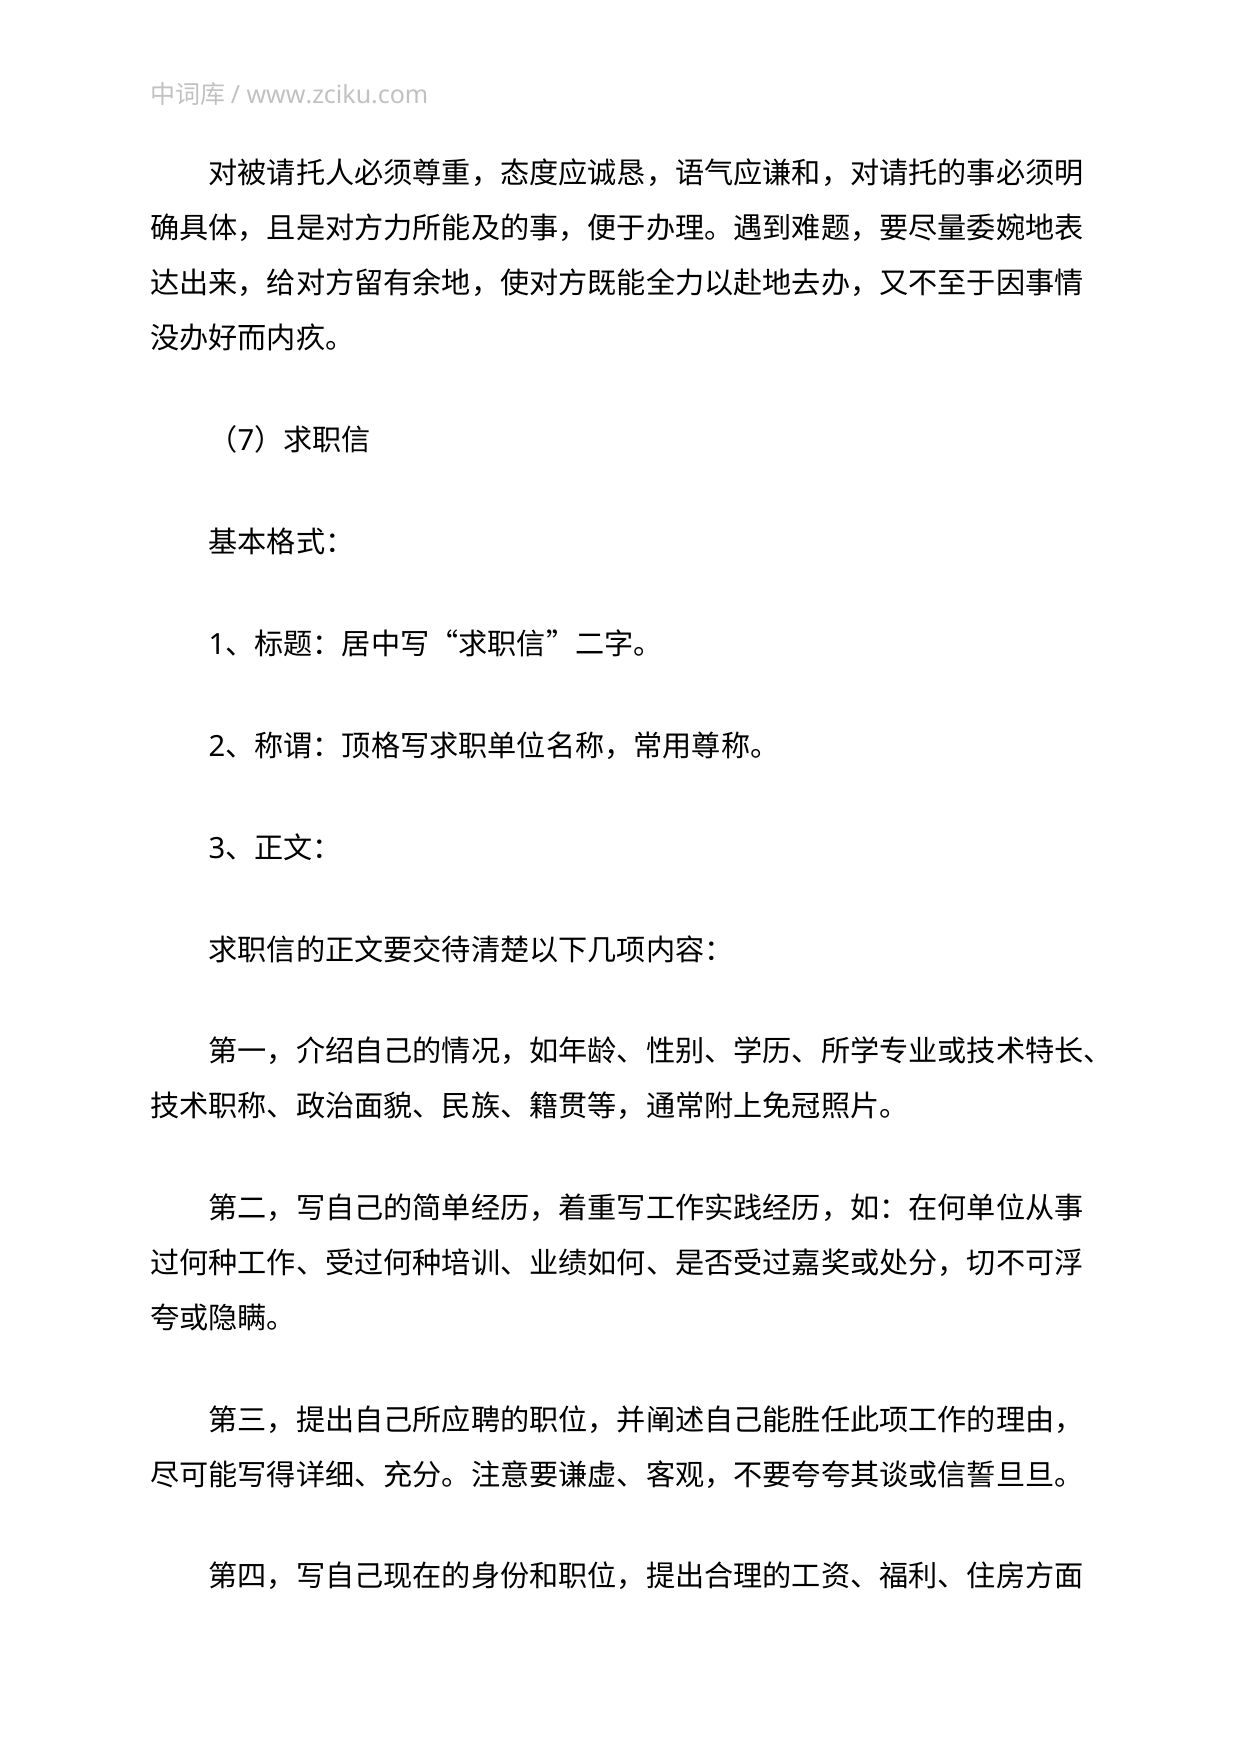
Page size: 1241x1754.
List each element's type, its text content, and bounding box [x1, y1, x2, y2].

text 对被请托人必须尊重，态度应诚恳，语气应谦和，对请托的事必须明确具体，且是对方力所能及的事，便于办理。遇到难题，要尽量委婉地表达出来，给对方留有余地，使对方既能全力以赴地去办，又不至于因事情没办好而内疚。 [150, 150, 1090, 357]
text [150, 1553, 1090, 1595]
text 1、标题：居中写“求职信”二字。 [150, 620, 1090, 663]
text 第三，提出自己所应聘的职位，并阐述自己能胜任此项工作的理由，尽可能写得详细、充分。注意要谦虚、客观，不要夸夸其谈或信誓旦旦。 [150, 1396, 1090, 1493]
text 3、正文： [150, 824, 1090, 867]
text 2、称谓：顶格写求职单位名称，常用尊称。 [150, 722, 1090, 764]
text （7）求职信 [150, 416, 1090, 459]
text 求职信的正文要交待清楚以下几项内容： [150, 926, 1090, 968]
text 基本格式： [150, 518, 1090, 561]
text 第一，介绍自己的情况，如年龄、性别、学历、所学专业或技术特长、技术职称、政治面貌、民族、籍贯等，通常附上免冠照片。 [150, 1028, 1090, 1125]
text 第二，写自己的简单经历，着重写工作实践经历，如：在何单位从事过何种工作、受过何种培训、业绩如何、是否受过嘉奖或处分，切不可浮夸或隐瞒。 [150, 1184, 1090, 1337]
